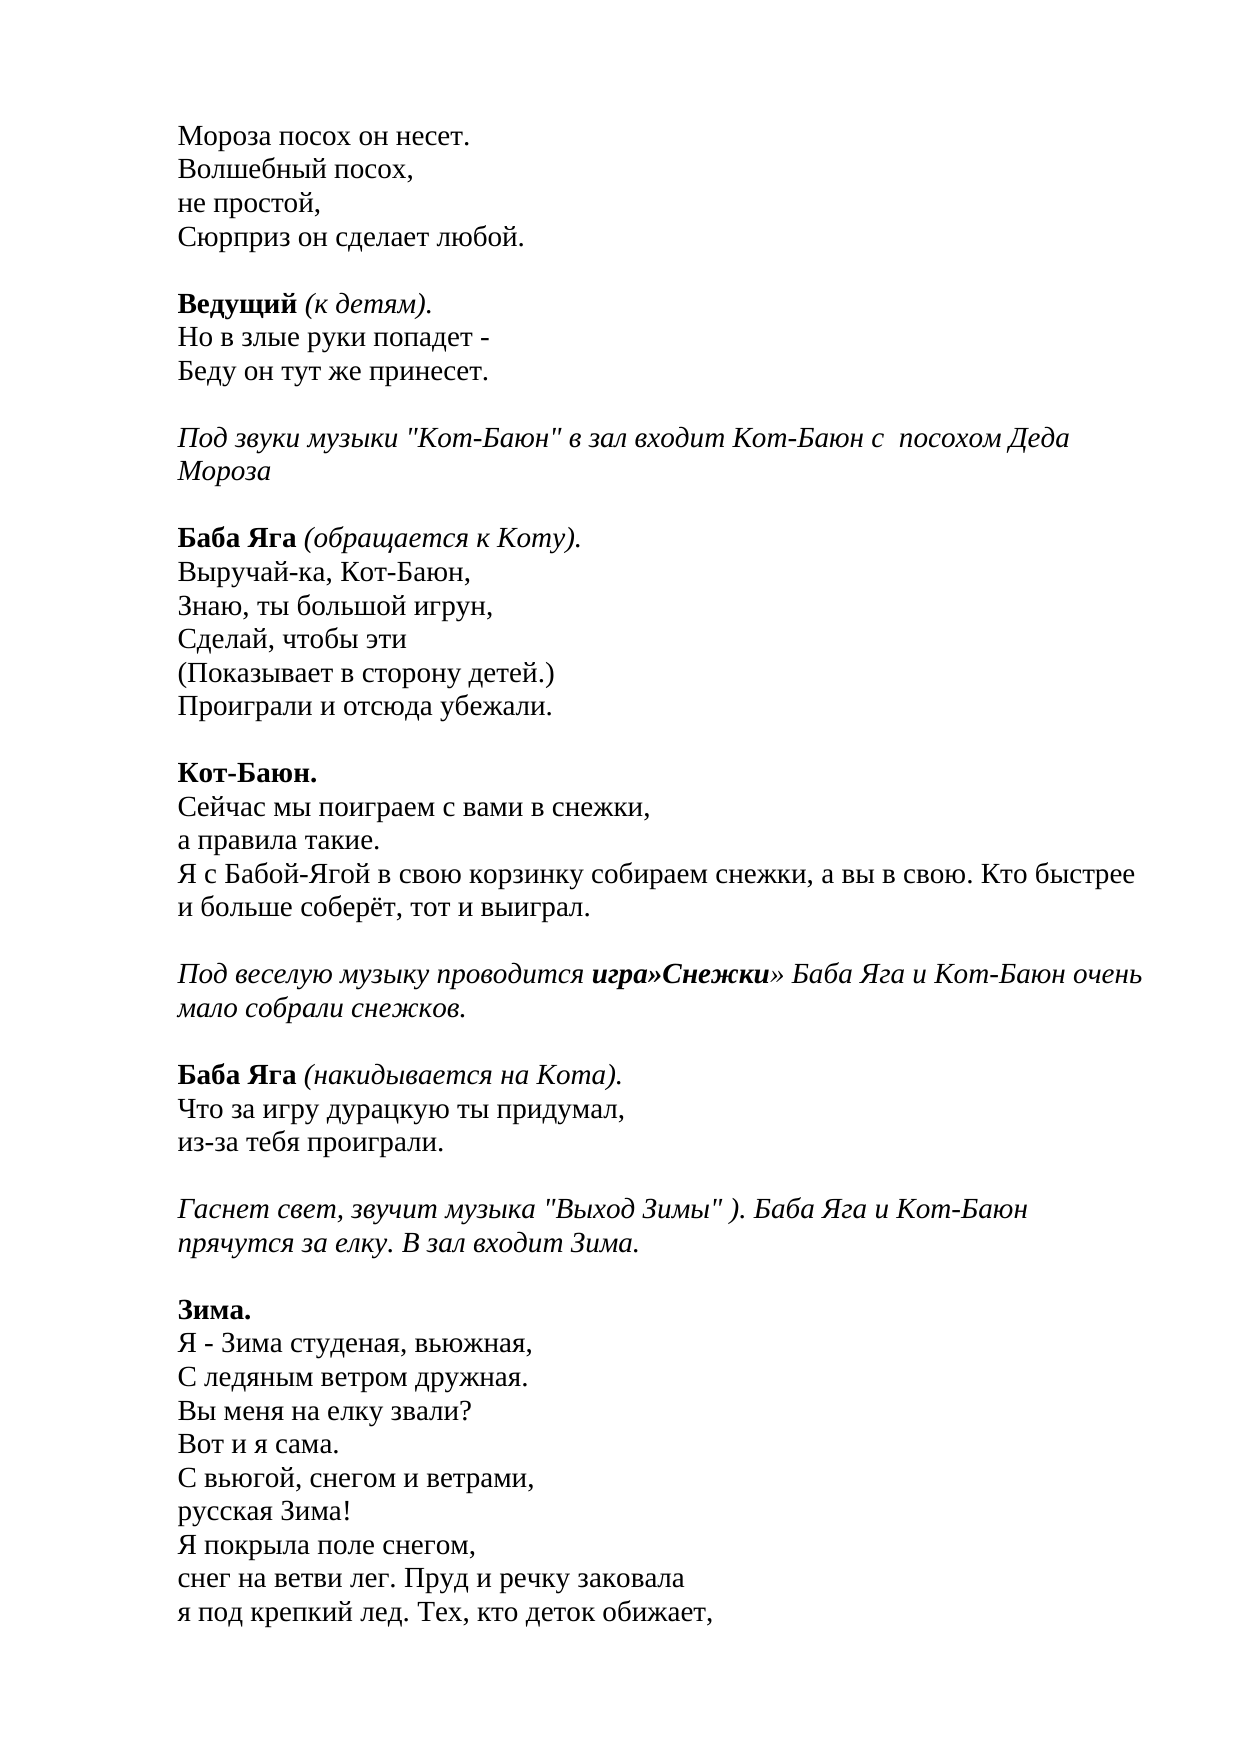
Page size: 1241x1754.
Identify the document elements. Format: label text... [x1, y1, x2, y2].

text Сейчас мы поиграем с вами в снежки, [177, 789, 1152, 822]
text (Показывает в сторону детей.) [177, 655, 1152, 688]
text снег на ветви лег. Пруд и речку заковала [177, 1560, 1152, 1594]
text Знаю, ты большой игрун, [177, 588, 1152, 621]
text Я покрыла поле снегом, [177, 1527, 1152, 1560]
text Мороза посох он несет. [177, 118, 1152, 152]
text не простой, [177, 185, 1152, 219]
text русская Зима! [177, 1493, 1152, 1527]
text Я - Зима студеная, вьюжная, [177, 1326, 1152, 1359]
text С вьюгой, снегом и ветрами, [177, 1460, 1152, 1493]
text Баба Яга (обращается к Коту). [177, 521, 1152, 554]
text Что за игру дурацкую ты придумал, [177, 1091, 1152, 1124]
text Волшебный посох, [177, 152, 1152, 185]
text Сделай, чтобы эти [177, 621, 1152, 655]
text Проиграли и отсюда убежали. [177, 688, 1152, 722]
text из-за тебя проиграли. [177, 1124, 1152, 1158]
text Вы меня на елку звали? [177, 1393, 1152, 1426]
text а правила такие. [177, 822, 1152, 856]
text Зима. [177, 1292, 1152, 1326]
text я под крепкий лед. Тех, кто деток обижает, [177, 1594, 1152, 1627]
text Баба Яга (накидывается на Кота). [177, 1057, 1152, 1091]
text Я с Бабой-Ягой в свою корзинку собираем снежки, а вы в свою. Кто быстрее и больше соберёт, тот и выиграл. [177, 856, 1152, 923]
text Под веселую музыку проводится игра»Снежки» Баба Яга и Кот-Баюн очень мало собрали снежков. [177, 957, 1152, 1024]
text Вот и я сама. [177, 1426, 1152, 1460]
text Гаснет свет, звучит музыка "Выход Зимы" ). Баба Яга и Кот-Баюн прячутся за елку. В зал входит Зима. [177, 1191, 1152, 1258]
text Сюрприз он сделает любой. [177, 219, 1152, 252]
text Кот-Баюн. [177, 755, 1152, 789]
text Беду он тут же принесет. [177, 353, 1152, 386]
text С ледяным ветром дружная. [177, 1359, 1152, 1393]
text Выручай-ка, Кот-Баюн, [177, 554, 1152, 588]
text Под звуки музыки "Кот-Баюн" в зал входит Кот-Баюн с посохом Деда Мороза [177, 420, 1152, 487]
text Но в злые руки попадет - [177, 319, 1152, 353]
text Ведущий (к детям). [177, 286, 1152, 319]
